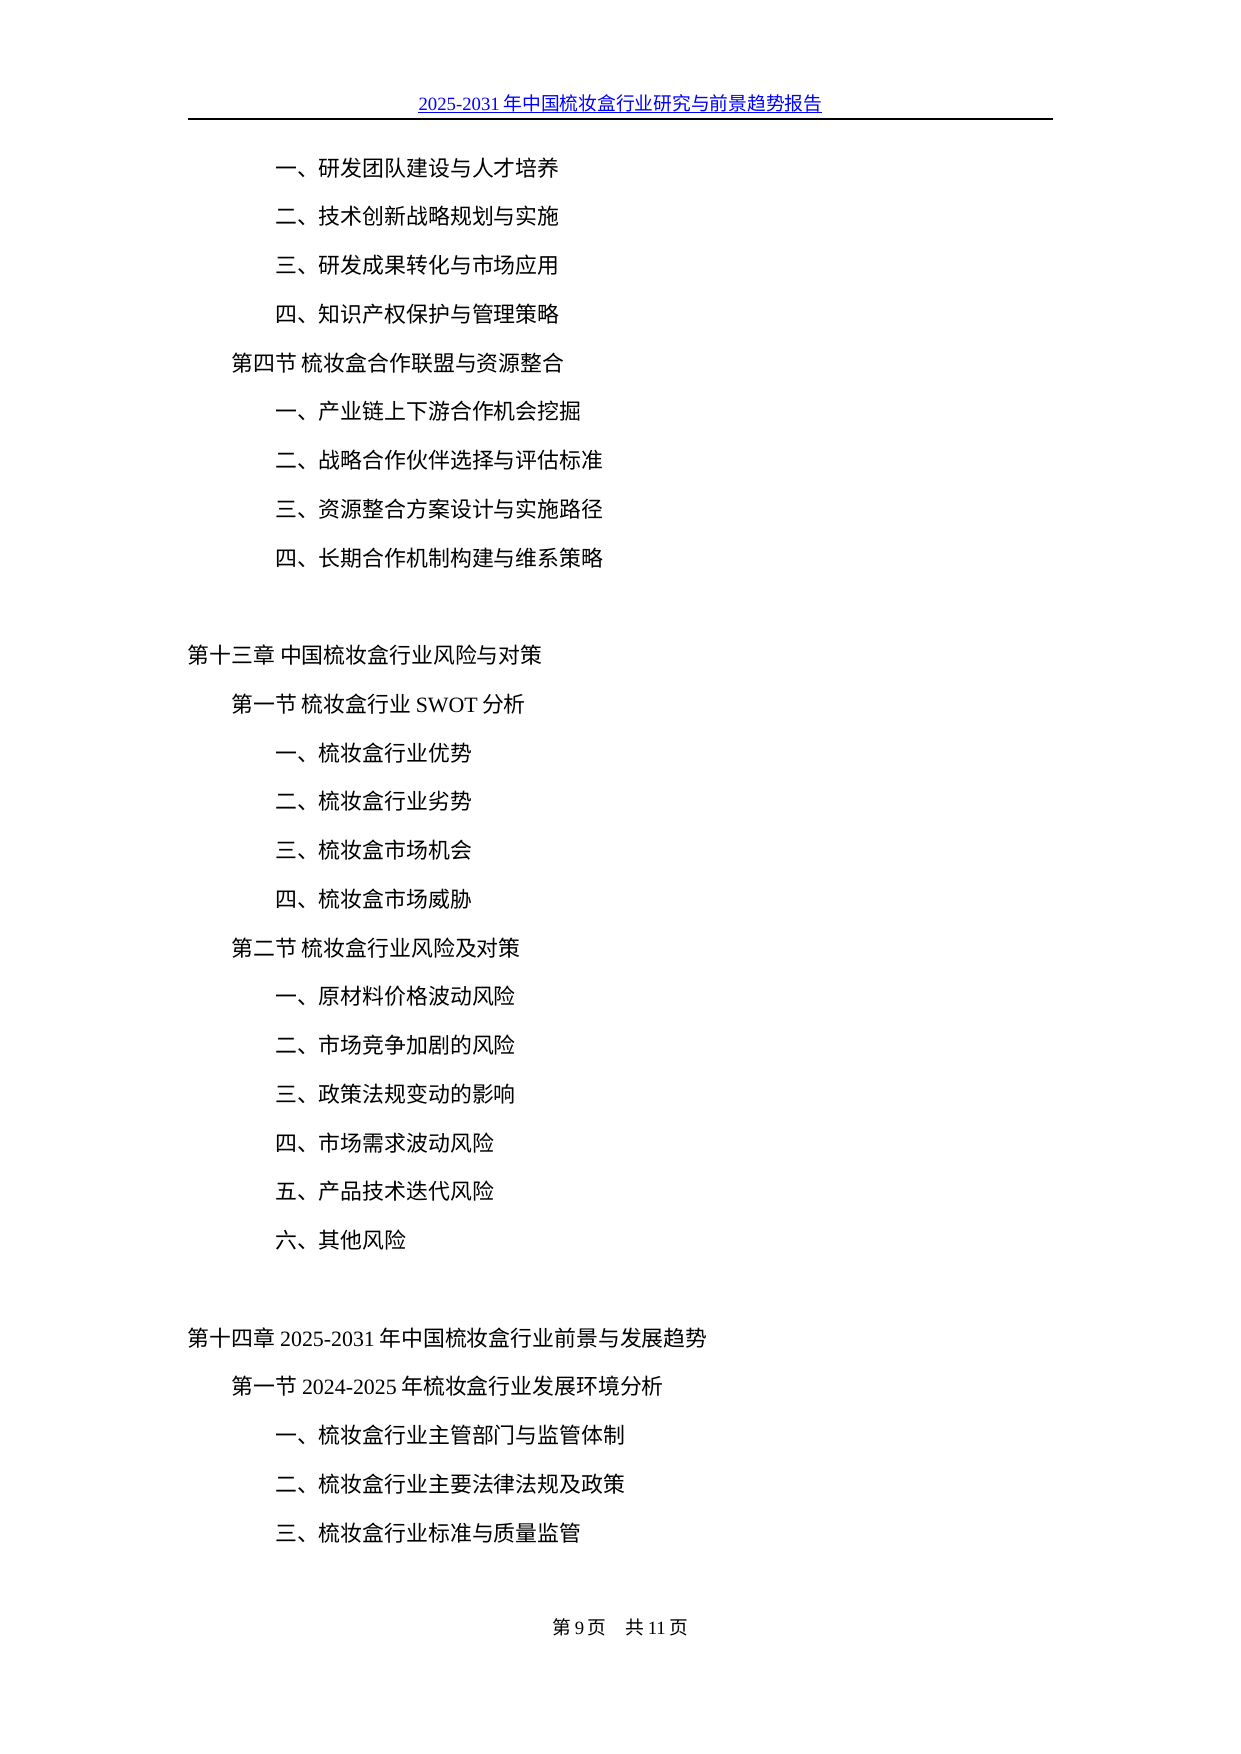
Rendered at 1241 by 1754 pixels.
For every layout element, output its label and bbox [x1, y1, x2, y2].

text [187, 150, 1053, 1548]
